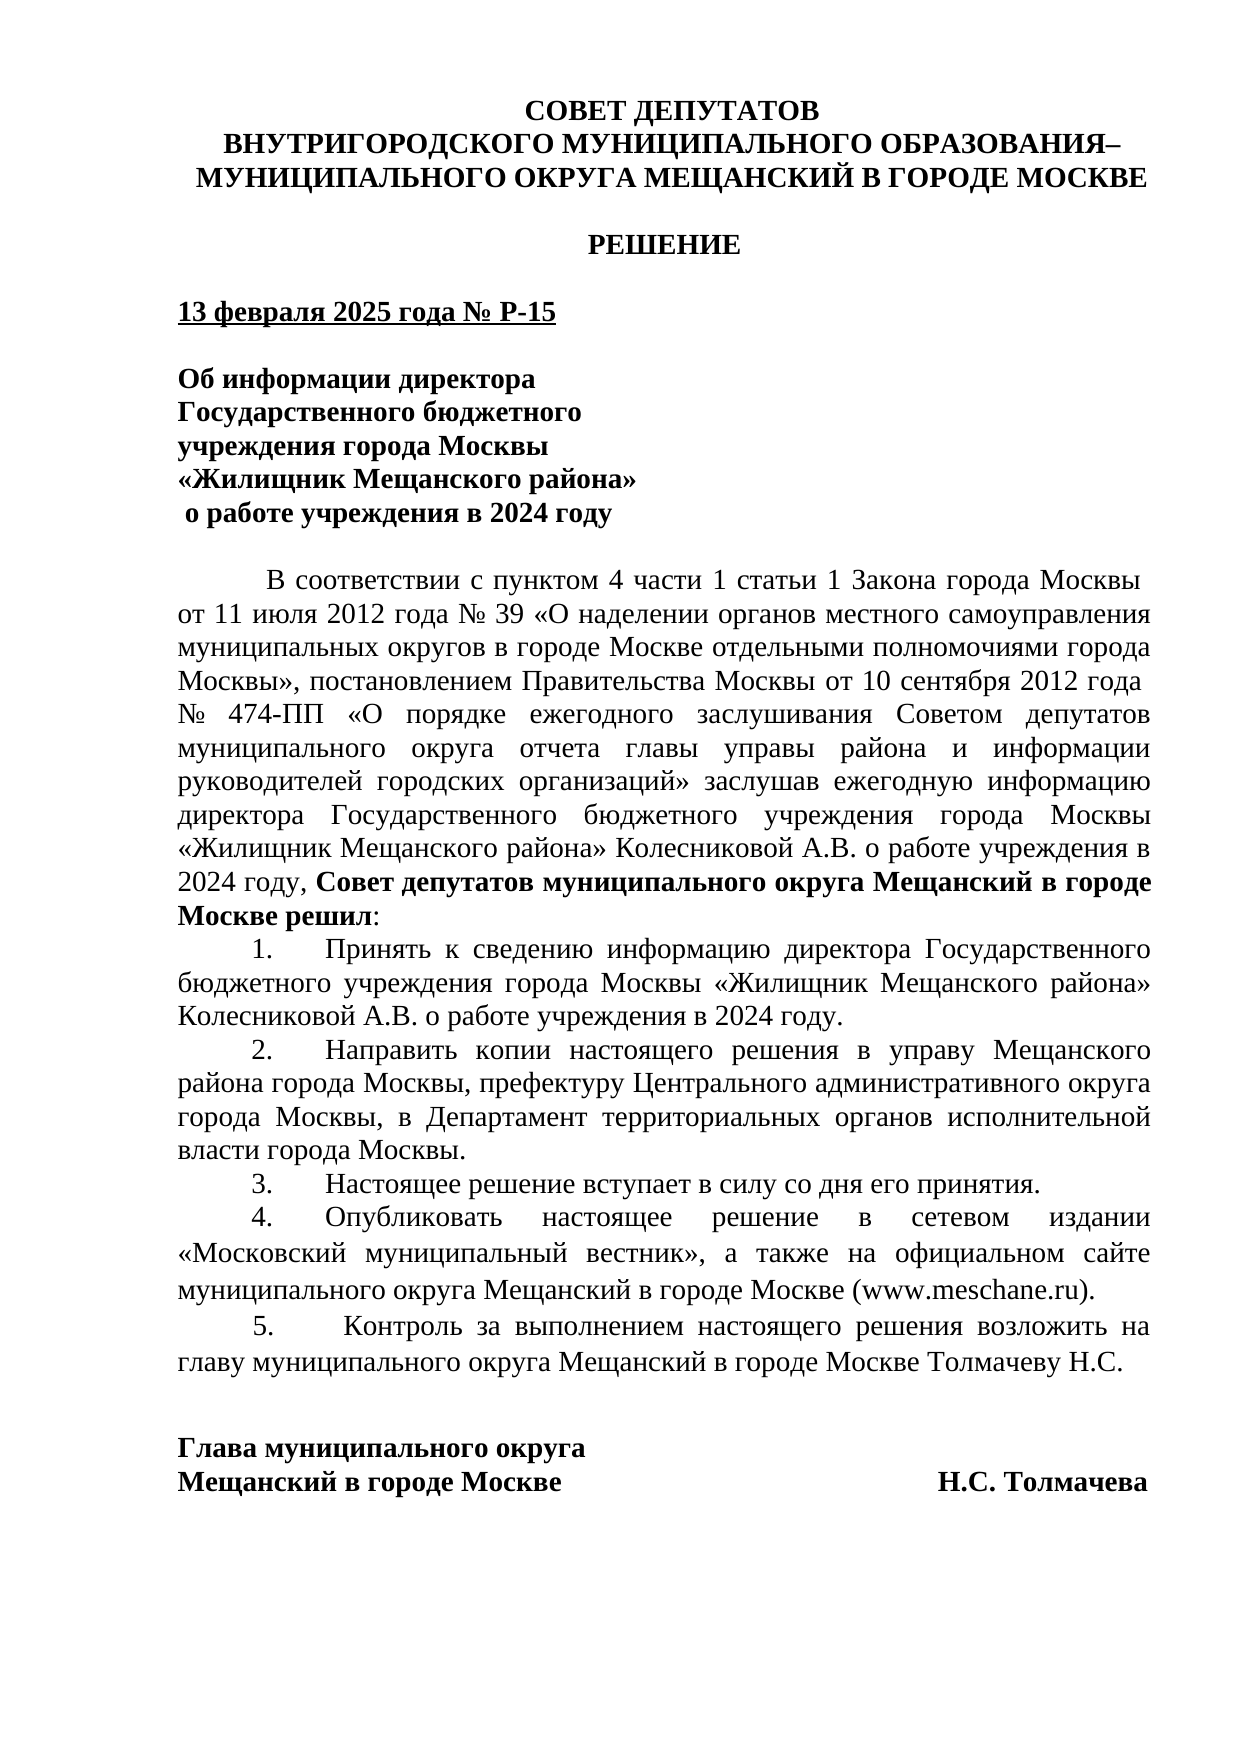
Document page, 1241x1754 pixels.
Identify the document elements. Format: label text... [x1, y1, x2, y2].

text СОВЕТ ДЕПУТАТОВ [177, 93, 1166, 126]
text 2. Направить копии настоящего решения в управу Мещанского района города Москвы, префектуру Центрального административного округа города Москвы, в Департамент территориальных органов исполнительной власти города Москвы. [177, 1032, 1152, 1166]
text учреждения города Москвы [177, 428, 664, 462]
text Об информации директора Государственного бюджетного [177, 361, 664, 428]
text ВНУТРИГОРОДСКОГО МУНИЦИПАЛЬНОГО ОБРАЗОВАНИЯ– МУНИЦИПАЛЬНОГО ОКРУГА МЕЩАНСКИЙ В ГОРОДЕ МОСКВЕ [177, 126, 1166, 193]
text РЕШЕНИЕ [177, 227, 1152, 260]
text Мещанский в городе Москве Н.С. Толмачева [177, 1464, 1152, 1497]
text В соответствии с пунктом 4 части 1 статьи 1 Закона города Москвы от 11 июля 2012 года № 39 «О наделении органов местного самоуправления муниципальных округов в городе Москве отдельными полномочиями города Москвы», постановлением Правительства Москвы от 10 сентября 2012 года № 474-ПП «О порядке ежегодного заслушивания Советом депутатов муниципального округа отчета главы управы района и информации руководителей городских организаций» заслушав ежегодную информацию директора Государственного бюджетного учреждения города Москвы «Жилищник Мещанского района» Колесниковой А.В. о работе учреждения в 2024 году, Совет депутатов муниципального округа Мещанский в городе Москве решил: [177, 562, 1152, 931]
text о работе учреждения в 2024 году [177, 495, 664, 529]
list 5. Контроль за выполнением настоящего решения возложить на главу муниципального округа Мещанский в городе Москве Толмачеву Н.С. [177, 1308, 1152, 1378]
list 4. Опубликовать настоящее решение в сетевом издании «Московский муниципальный вестник», а также на официальном сайте муниципального округа Мещанский в городе Москве (www.meschane.ru). [177, 1199, 1152, 1305]
text 3. Настоящее решение вступает в силу со дня его принятия. [177, 1166, 1152, 1199]
text 1. Принять к сведению информацию директора Государственного бюджетного учреждения города Москвы «Жилищник Мещанского района» Колесниковой А.В. о работе учреждения в 2024 году. [177, 931, 1152, 1032]
text Глава муниципального округа [177, 1430, 1152, 1464]
text 13 февраля 2025 года № Р-15 [177, 294, 664, 327]
text «Жилищник Мещанского района» [177, 462, 664, 495]
